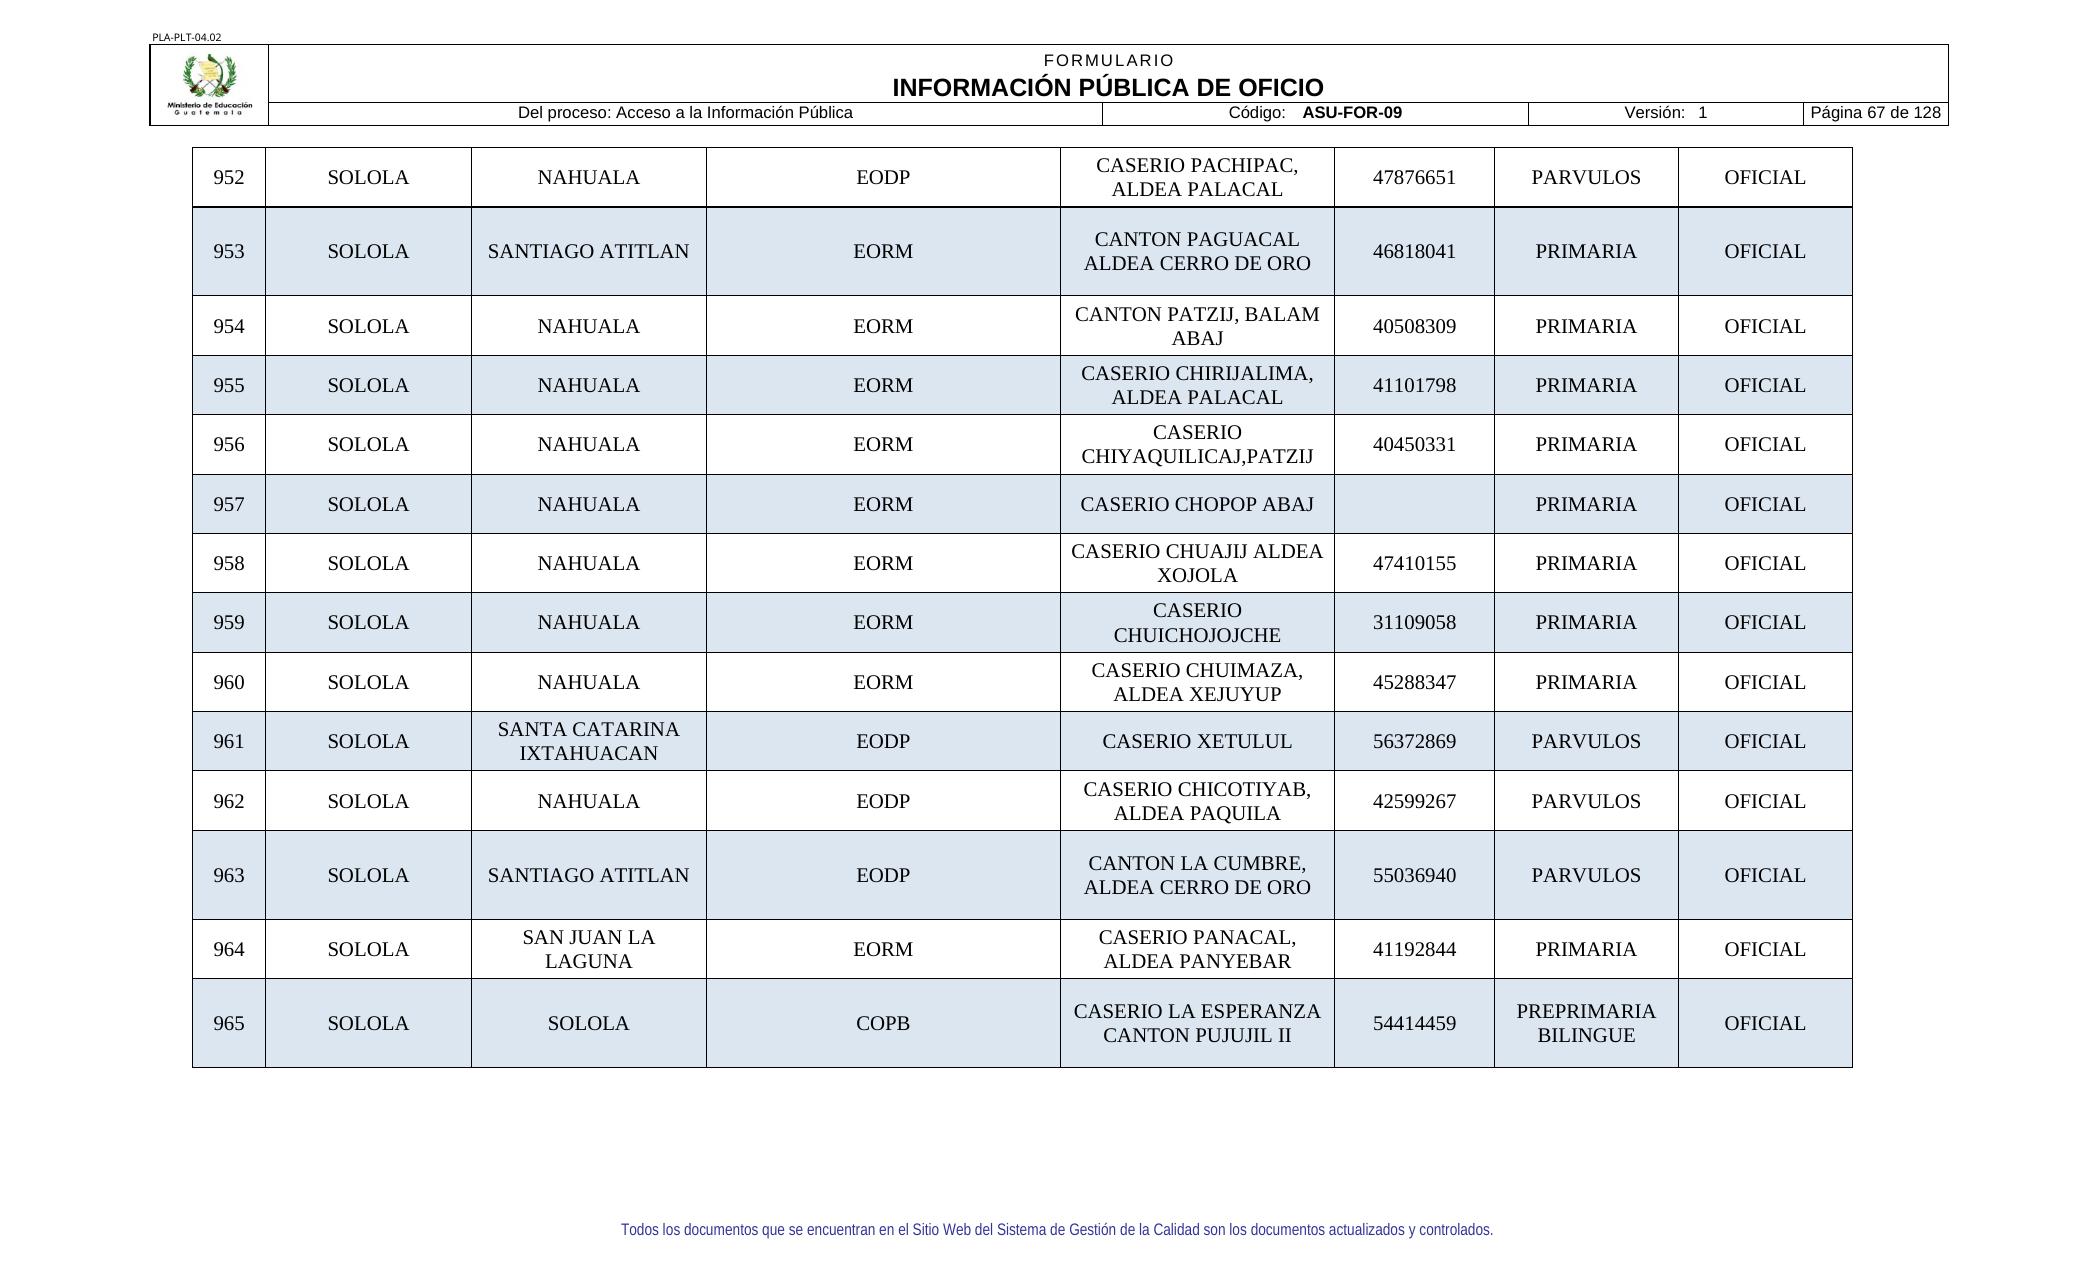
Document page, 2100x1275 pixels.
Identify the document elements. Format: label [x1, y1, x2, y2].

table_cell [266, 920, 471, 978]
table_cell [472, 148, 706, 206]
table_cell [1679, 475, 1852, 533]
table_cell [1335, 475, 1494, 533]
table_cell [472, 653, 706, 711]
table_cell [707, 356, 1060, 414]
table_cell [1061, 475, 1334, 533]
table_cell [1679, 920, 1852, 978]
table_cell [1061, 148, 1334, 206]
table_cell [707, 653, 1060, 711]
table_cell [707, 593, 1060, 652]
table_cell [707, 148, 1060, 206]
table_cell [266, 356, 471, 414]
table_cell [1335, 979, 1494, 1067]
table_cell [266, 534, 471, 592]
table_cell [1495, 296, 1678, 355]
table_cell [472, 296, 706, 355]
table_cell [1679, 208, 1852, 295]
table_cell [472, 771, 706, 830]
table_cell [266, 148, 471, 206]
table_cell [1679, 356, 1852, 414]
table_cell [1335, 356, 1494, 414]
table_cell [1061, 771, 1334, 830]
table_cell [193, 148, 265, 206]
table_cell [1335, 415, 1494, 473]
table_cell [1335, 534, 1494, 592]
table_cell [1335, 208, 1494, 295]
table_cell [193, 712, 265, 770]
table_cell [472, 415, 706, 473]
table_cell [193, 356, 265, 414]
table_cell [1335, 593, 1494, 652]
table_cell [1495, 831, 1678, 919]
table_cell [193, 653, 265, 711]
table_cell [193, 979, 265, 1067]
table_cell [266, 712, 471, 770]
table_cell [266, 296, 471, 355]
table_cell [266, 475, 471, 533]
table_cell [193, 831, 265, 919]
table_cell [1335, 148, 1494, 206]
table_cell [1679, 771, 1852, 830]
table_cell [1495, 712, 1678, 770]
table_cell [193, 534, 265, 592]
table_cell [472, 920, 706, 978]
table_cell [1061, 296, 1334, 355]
picture [166, 51, 253, 117]
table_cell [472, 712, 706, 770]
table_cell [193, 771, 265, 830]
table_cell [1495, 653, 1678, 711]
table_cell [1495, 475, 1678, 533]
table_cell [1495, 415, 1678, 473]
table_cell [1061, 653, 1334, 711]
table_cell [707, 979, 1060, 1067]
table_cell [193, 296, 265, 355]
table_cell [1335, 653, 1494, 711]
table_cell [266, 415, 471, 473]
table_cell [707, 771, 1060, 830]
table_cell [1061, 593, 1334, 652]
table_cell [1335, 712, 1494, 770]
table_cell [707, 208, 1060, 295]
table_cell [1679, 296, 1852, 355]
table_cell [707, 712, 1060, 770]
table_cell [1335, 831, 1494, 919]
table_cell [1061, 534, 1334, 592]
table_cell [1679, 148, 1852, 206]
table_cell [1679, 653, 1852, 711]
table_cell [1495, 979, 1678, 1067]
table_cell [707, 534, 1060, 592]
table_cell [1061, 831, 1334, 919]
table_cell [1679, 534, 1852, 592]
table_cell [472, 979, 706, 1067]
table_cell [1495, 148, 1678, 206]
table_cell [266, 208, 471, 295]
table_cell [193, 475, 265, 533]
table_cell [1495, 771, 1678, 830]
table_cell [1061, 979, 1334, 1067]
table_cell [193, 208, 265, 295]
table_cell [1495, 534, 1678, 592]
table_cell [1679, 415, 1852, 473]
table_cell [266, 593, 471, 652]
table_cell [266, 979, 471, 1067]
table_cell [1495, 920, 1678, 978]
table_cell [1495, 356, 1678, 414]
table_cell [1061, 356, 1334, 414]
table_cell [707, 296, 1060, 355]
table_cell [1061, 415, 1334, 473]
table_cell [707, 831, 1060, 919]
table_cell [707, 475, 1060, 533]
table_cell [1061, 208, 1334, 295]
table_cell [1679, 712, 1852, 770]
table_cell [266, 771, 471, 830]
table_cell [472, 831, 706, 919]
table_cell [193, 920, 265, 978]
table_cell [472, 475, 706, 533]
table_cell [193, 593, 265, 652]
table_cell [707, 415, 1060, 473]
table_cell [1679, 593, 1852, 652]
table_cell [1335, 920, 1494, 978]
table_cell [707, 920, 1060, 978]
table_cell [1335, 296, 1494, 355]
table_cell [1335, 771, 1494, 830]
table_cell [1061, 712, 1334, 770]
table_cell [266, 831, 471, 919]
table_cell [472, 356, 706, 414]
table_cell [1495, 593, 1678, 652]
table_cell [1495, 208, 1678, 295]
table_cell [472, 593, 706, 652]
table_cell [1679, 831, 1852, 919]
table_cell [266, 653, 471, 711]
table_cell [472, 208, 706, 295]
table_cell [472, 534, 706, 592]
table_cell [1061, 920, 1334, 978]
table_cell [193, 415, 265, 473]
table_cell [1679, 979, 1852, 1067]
